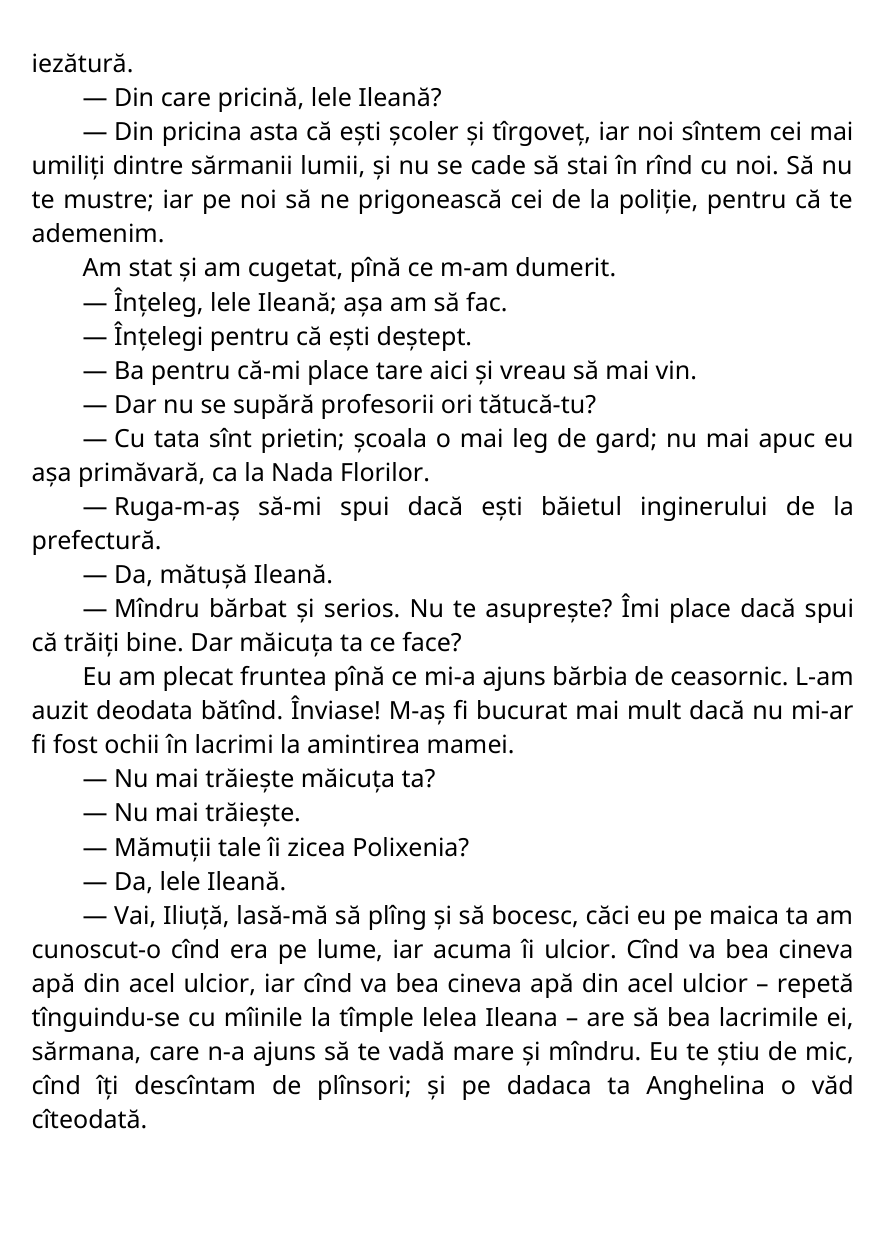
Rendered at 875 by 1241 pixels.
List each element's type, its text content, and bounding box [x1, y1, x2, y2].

text — Înţelegi pentru că eşti deştept. [31, 318, 854, 352]
text — Nu mai trăieşte măicuţa ta? [31, 761, 854, 795]
text — Nu mai trăieşte. [31, 795, 854, 829]
text — Mămuţii tale îi zicea Polixenia? [31, 829, 854, 863]
text — Cu tata sînt prietin; şcoala o mai leg de gard; nu mai apuc eu aşa primăvară, ca la Nada Florilor. [31, 420, 854, 488]
text — Din pricina asta că eşti şcoler şi tîrgoveţ, iar noi sîntem cei mai umiliţi dintre sărmanii lumii, şi nu se cade să stai în rînd cu noi. Să nu te mustre; iar pe noi să ne prigonească cei de la poliţie, pentru că te ademenim. [31, 114, 854, 250]
text Am stat şi am cugetat, pînă ce m-am dumerit. [31, 250, 854, 284]
text Eu am plecat fruntea pînă ce mi-a ajuns bărbia de ceasornic. L-am auzit deodata bătînd. Înviase! M-aş fi bucurat mai mult dacă nu mi-ar fi fost ochii în lacrimi la amintirea mamei. [31, 659, 854, 761]
text — Vai, Iliuţă, lasă-mă să plîng şi să bocesc, căci eu pe maica ta am cunoscut-o cînd era pe lume, iar acuma îi ulcior. Cînd va bea cineva apă din acel ulcior, iar cînd va bea cineva apă din acel ulcior – repetă tînguindu-se cu mîinile la tîmple lelea Ileana – are să bea lacrimile ei, sărmana, care n-a ajuns să te vadă mare şi mîndru. Eu te ştiu de mic, cînd îţi descîntam de plînsori; şi pe dadaca ta Anghelina o văd cîteodată. [31, 897, 854, 1136]
text — Ruga-m-aş să-mi spui dacă eşti băietul inginerului de la prefectură. [31, 488, 854, 557]
text — Da, lele Ileană. [31, 863, 854, 897]
text — Din care pricină, lele Ileană? [31, 80, 854, 114]
text — Înţeleg, lele Ileană; aşa am să fac. [31, 284, 854, 318]
text — Da, mătuşă Ileană. [31, 557, 854, 591]
text — Dar nu se supără profesorii ori tătucă-tu? [31, 386, 854, 420]
text — Mîndru bărbat şi serios. Nu te asupreşte? Îmi place dacă spui că trăiţi bine. Dar măicuţa ta ce face? [31, 591, 854, 659]
text — Ba pentru că-mi place tare aici şi vreau să mai vin. [31, 352, 854, 386]
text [31, 46, 854, 80]
